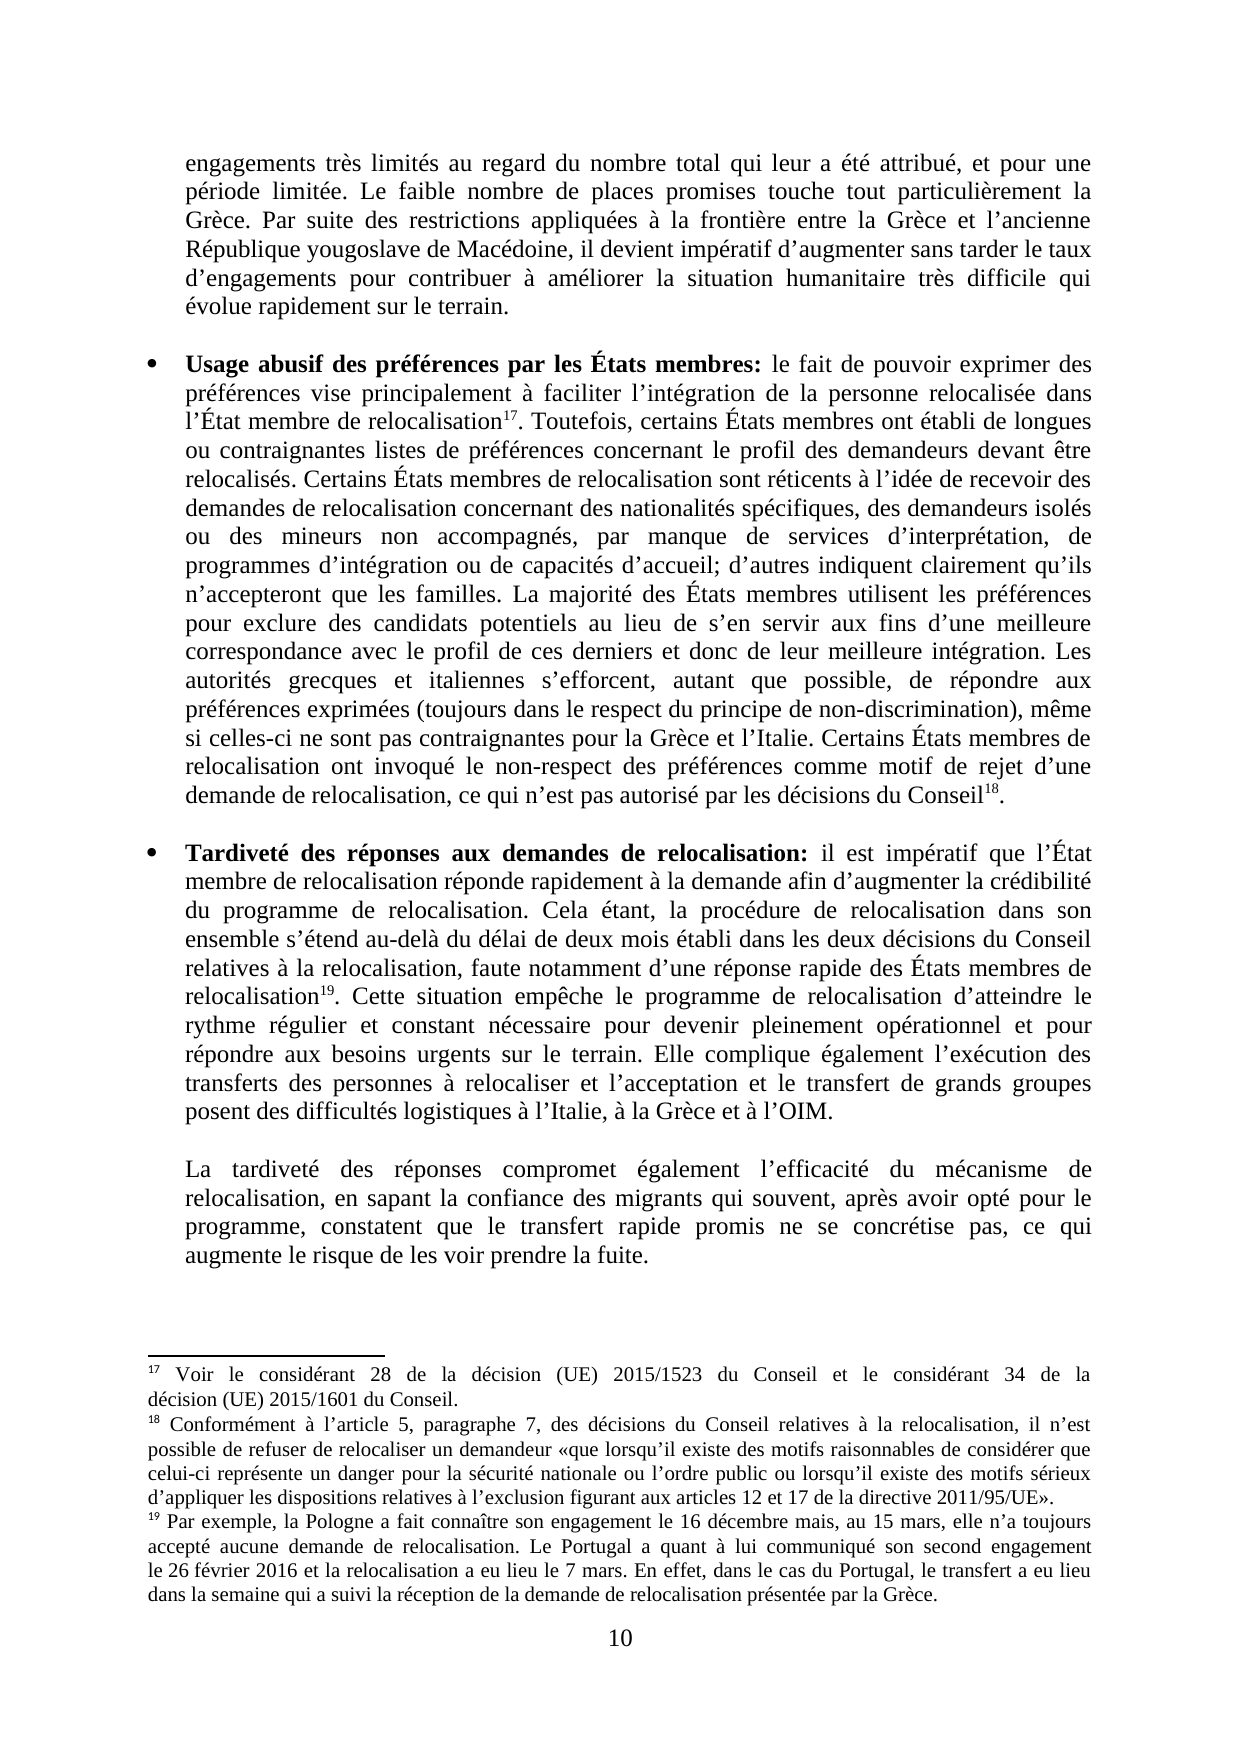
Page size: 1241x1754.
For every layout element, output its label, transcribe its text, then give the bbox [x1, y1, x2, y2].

list Usage abusif des préférences par les États membres: le fait de pouvoir exprimer des préférences vise principalement à faciliter l’intégration de la personne relocalisée dans l’État membre de relocalisation. Toutefois, certains États membres ont établi de longues ou contraignantes listes de préférences concernant le profil des demandeurs devant être relocalisés. Certains États membres de relocalisation sont réticents à l’idée de recevoir des demandes de relocalisation concernant des nationalités spécifiques, des demandeurs isolés ou des mineurs non accompagnés, par manque de services d’interprétation, de programmes d’intégration ou de capacités d’accueil; d’autres indiquent clairement qu’ils n’accepteront que les familles. La majorité des États membres utilisent les préférences pour exclure des candidats potentiels au lieu de s’en servir aux fins d’une meilleure correspondance avec le profil de ces derniers et donc de leur meilleure intégration. Les autorités grecques et italiennes s’efforcent, autant que possible, de répondre aux préférences exprimées (toujours dans le respect du principe de non-discrimination), même si celles-ci ne sont pas contraignantes pour la Grèce et l’Italie. Certains États membres de relocalisation ont invoqué le non-respect des préférences comme motif de rejet d’une demande de relocalisation, ce qui n’est pas autorisé par les décisions du Conseil. [148, 349, 1093, 809]
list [148, 148, 1093, 320]
list Tardiveté des réponses aux demandes de relocalisation: il est impératif que l’État membre de relocalisation réponde rapidement à la demande afin d’augmenter la crédibilité du programme de relocalisation. Cela étant, la procédure de relocalisation dans son ensemble s’étend au-delà du délai de deux mois établi dans les deux décisions du Conseil relatives à la relocalisation, faute notamment d’une réponse rapide des États membres de relocalisation. Cette situation empêche le programme de relocalisation d’atteindre le rythme régulier et constant nécessaire pour devenir pleinement opérationnel et pour répondre aux besoins urgents sur le terrain. Elle complique également l’exécution des transferts des personnes à relocaliser et l’acceptation et le transfert de grands groupes posent des difficultés logistiques à l’Italie, à la Grèce et à l’OIM. [147, 838, 1093, 1125]
text La tardiveté des réponses compromet également l’efficacité du mécanisme de relocalisation, en sapant la confiance des migrants qui souvent, après avoir opté pour le programme, constatent que le transfert rapide promis ne se concrétise pas, ce qui augmente le risque de les voir prendre la fuite. [185, 1154, 1093, 1269]
